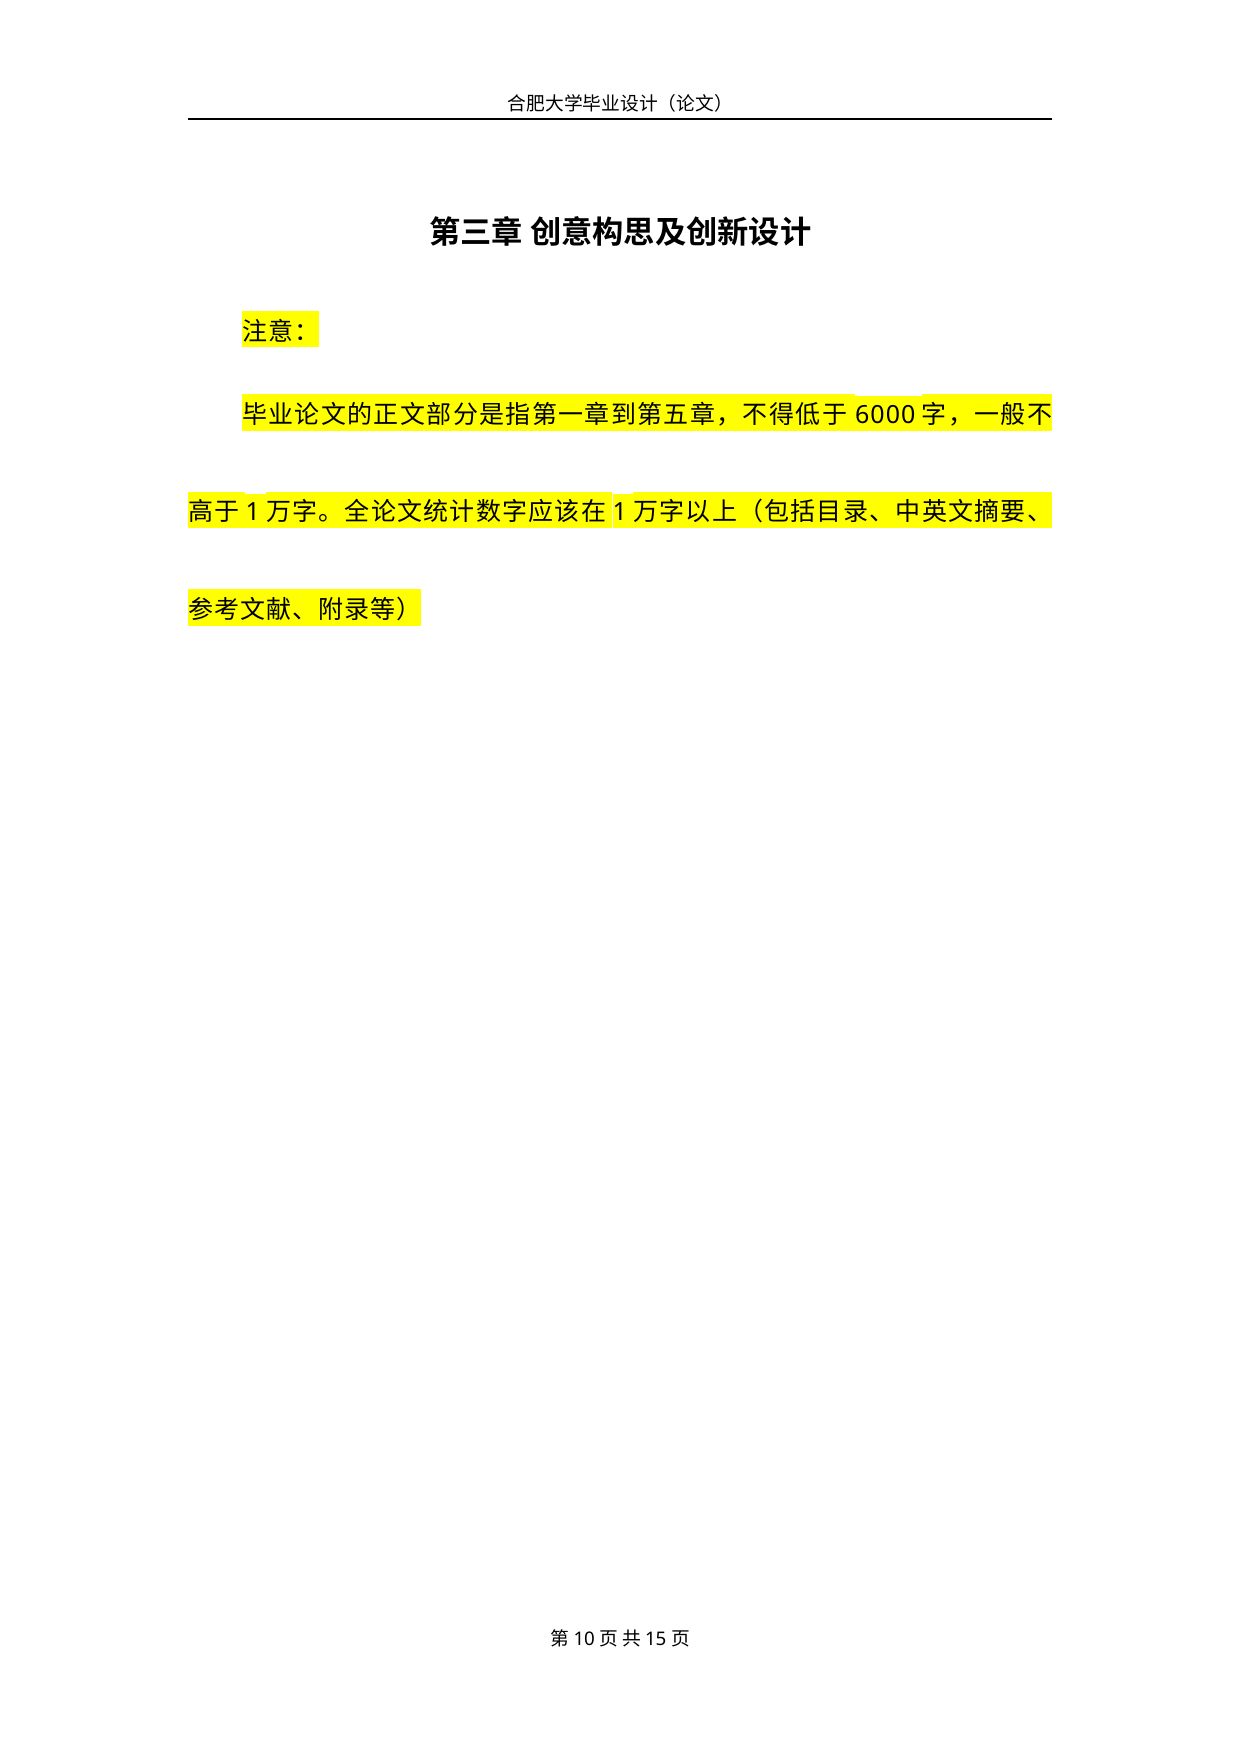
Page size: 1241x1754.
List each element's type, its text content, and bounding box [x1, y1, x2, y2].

subtitle 第三章 创意构思及创新设计 [188, 197, 1052, 262]
text 注意： [188, 297, 1052, 362]
text 毕业论文的正文部分是指第一章到第五章，不得低于6000字，一般不高于1万字。全论文统计数字应该在1万字以上（包括目录、中英文摘要、参考文献、附录等） [188, 380, 1052, 640]
